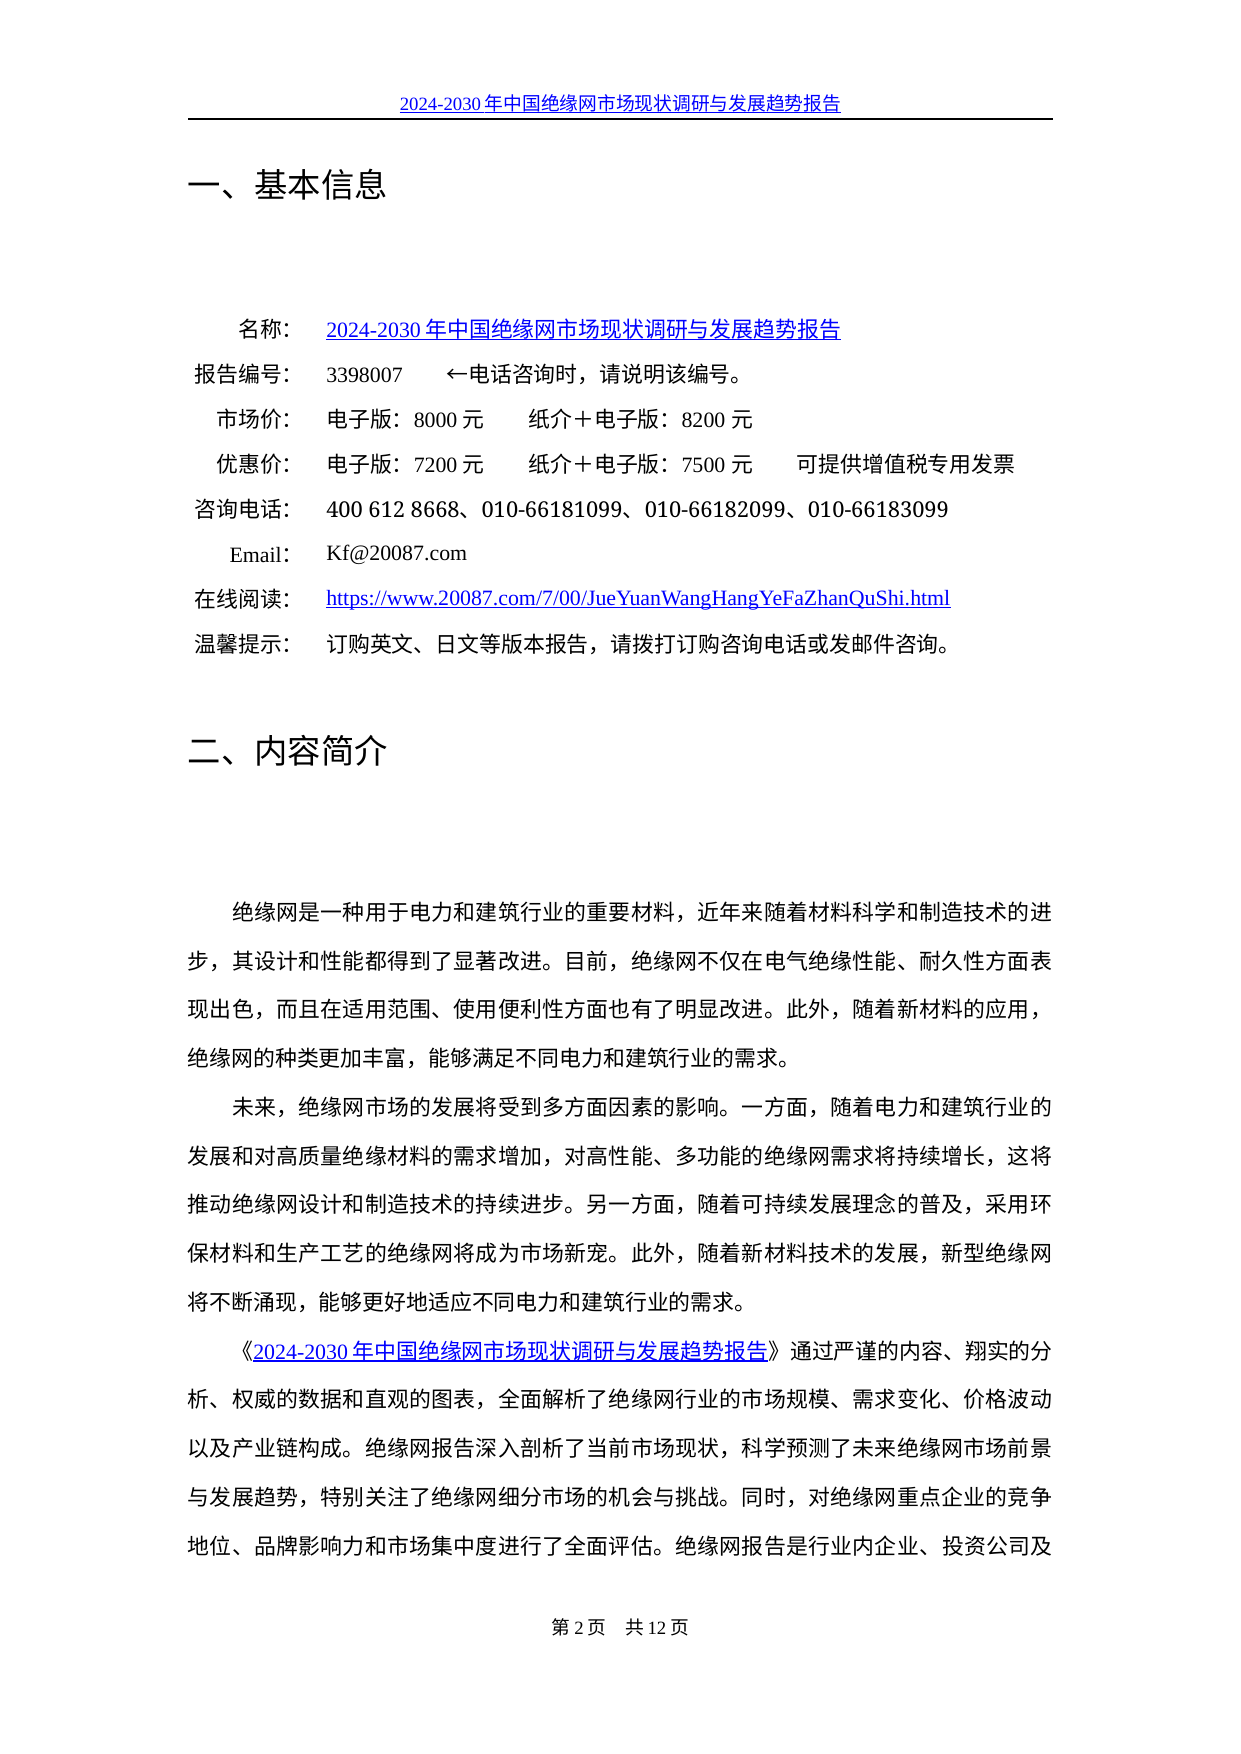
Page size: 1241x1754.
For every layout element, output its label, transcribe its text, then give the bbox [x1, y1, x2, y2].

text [187, 894, 1053, 1561]
table_cell 市场价： [167, 402, 315, 447]
table_cell 电子版：7200 元 纸介＋电子版：7500 元 可提供增值税专用发票 [315, 447, 1073, 492]
title 二、内容简介 [187, 717, 1053, 782]
table_cell 温馨提示： [167, 627, 315, 672]
table_cell Kf@20087.com [315, 537, 1073, 582]
title 一、基本信息 [187, 150, 1053, 215]
table_header 2024-2030年中国绝缘网市场现状调研与发展趋势报告 [315, 312, 1073, 357]
table_cell 电子版：8000 元 纸介＋电子版：8200 元 [315, 402, 1073, 447]
table_header 名称： [167, 312, 315, 357]
table_cell [315, 582, 1073, 627]
table_cell 优惠价： [167, 447, 315, 492]
table_cell 订购英文、日文等版本报告，请拨打订购咨询电话或发邮件咨询。 [315, 627, 1073, 672]
table_cell 咨询电话： [167, 492, 315, 537]
table_cell 3398007 ←电话咨询时，请说明该编号。 [315, 357, 1073, 402]
table_cell 报告编号： [167, 357, 315, 402]
table_cell 在线阅读： [167, 582, 315, 627]
table_cell Email： [167, 537, 315, 582]
table_cell 400 612 8668、010-66181099、010-66182099、010-66183099 [315, 492, 1073, 537]
